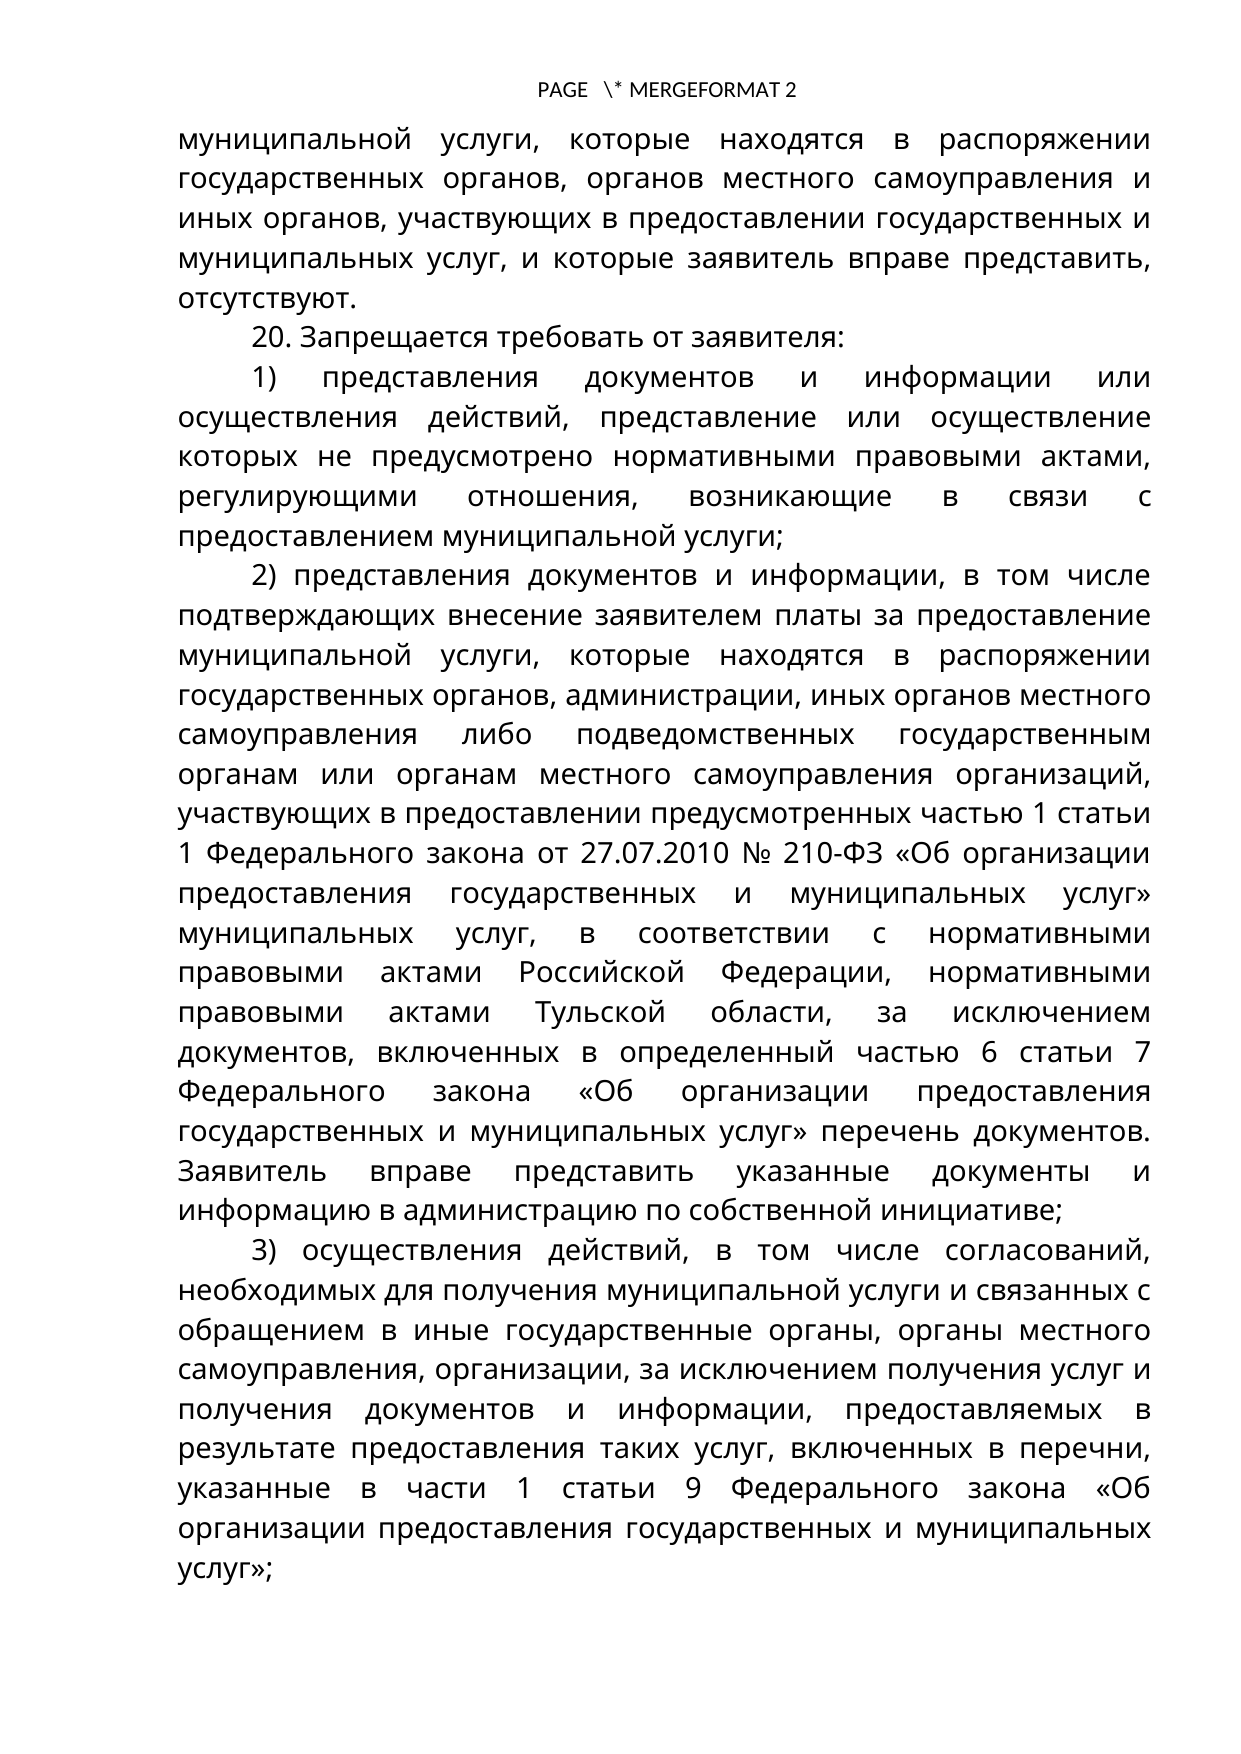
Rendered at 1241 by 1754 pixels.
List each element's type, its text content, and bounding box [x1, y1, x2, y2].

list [177, 118, 1152, 317]
list 3) осуществления действий, в том числе согласований, необходимых для получения муниципальной услуги и связанных с обращением в иные государственные органы, органы местного самоуправления, организации, за исключением получения услуг и получения документов и информации, предоставляемых в результате предоставления таких услуг, включенных в перечни, указанные в части 1 статьи 9 Федерального закона «Об организации предоставления государственных и муниципальных услуг»; [177, 1229, 1152, 1587]
list 20. Запрещается требовать от заявителя: [177, 317, 1152, 356]
list 1) представления документов и информации или осуществления действий, представление или осуществление которых не предусмотрено нормативными правовыми актами, регулирующими отношения, возникающие в связи с предоставлением муниципальной услуги; [177, 356, 1152, 555]
list 2) представления документов и информации, в том числе подтверждающих внесение заявителем платы за предоставление муниципальной услуги, которые находятся в распоряжении государственных органов, администрации, иных органов местного самоуправления либо подведомственных государственным органам или органам местного самоуправления организаций, участвующих в предоставлении предусмотренных частью 1 статьи 1 Федерального закона от 27.07.2010 № 210-ФЗ «Об организации предоставления государственных и муниципальных услуг» муниципальных услуг, в соответствии с нормативными правовыми актами Российской Федерации, нормативными правовыми актами Тульской области, за исключением документов, включенных в определенный частью 6 статьи 7 Федерального закона «Об организации предоставления государственных и муниципальных услуг» перечень документов. Заявитель вправе представить указанные документы и информацию в администрацию по собственной инициативе; [177, 555, 1152, 1229]
